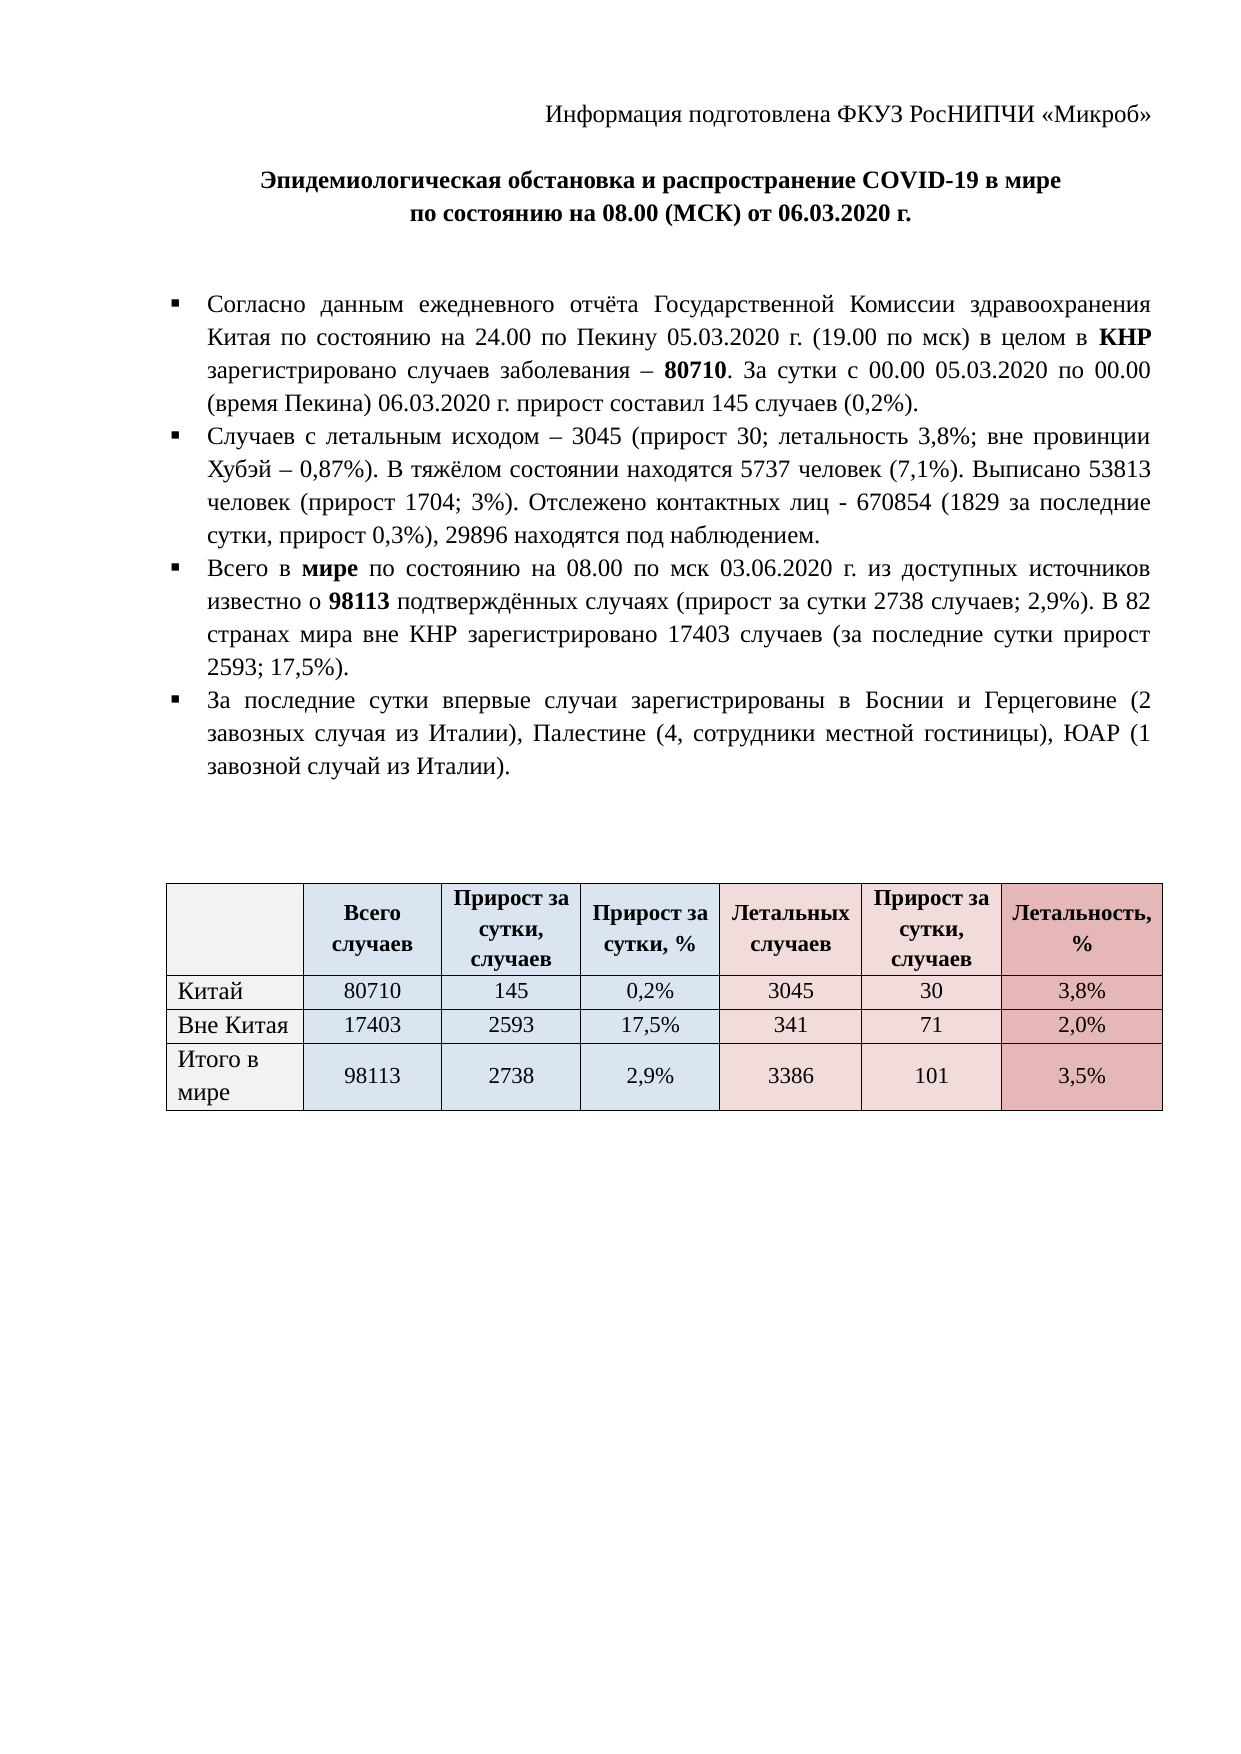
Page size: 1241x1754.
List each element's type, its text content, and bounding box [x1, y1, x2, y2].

table_header Летальных случаев [720, 884, 861, 975]
table_cell 341 [720, 1010, 861, 1043]
text по состоянию на 08.00 (МСК) от 06.03.2020 г. [169, 198, 1152, 227]
table_cell 2,0% [1002, 1010, 1162, 1043]
table_cell 2,9% [581, 1044, 719, 1110]
table_cell Вне Китая [167, 1010, 303, 1043]
table_header Летальность, % [1002, 884, 1162, 975]
table_header Прирост за сутки, случаев [442, 884, 580, 975]
table_cell 30 [862, 976, 1001, 1009]
table_cell 3,5% [1002, 1044, 1162, 1110]
table_cell 2593 [442, 1010, 580, 1043]
table_cell Итого в мире [167, 1044, 303, 1110]
table_cell 17403 [304, 1010, 441, 1043]
text Информация подготовлена ФКУЗ РосНИПЧИ «Микроб» [169, 99, 1152, 128]
table_cell Китай [167, 976, 303, 1009]
table_cell 3386 [720, 1044, 861, 1110]
table_header Всего случаев [304, 884, 441, 975]
table_cell 80710 [304, 976, 441, 1009]
table_cell 2738 [442, 1044, 580, 1110]
table_header [167, 884, 303, 975]
table_cell 3,8% [1002, 976, 1162, 1009]
table_cell 98113 [304, 1044, 441, 1110]
table_cell 3045 [720, 976, 861, 1009]
table_cell 0,2% [581, 976, 719, 1009]
list Согласно данным ежедневного отчёта Государственной Комиссии здравоохранения Китая по состоянию на 24.00 по Пекину 05.03.2020 г. (19.00 по мск) в целом в КНР зарегистрировано случаев заболевания – 80710. За сутки с 00.00 05.03.2020 по 00.00 (время Пекина) 06.03.2020 г. прирост составил 145 случаев (0,2%). [169, 289, 1152, 417]
table_header Прирост за сутки, % [581, 884, 719, 975]
list За последние сутки впервые случаи зарегистрированы в Боснии и Герцеговине (2 завозных случая из Италии), Палестине (4, сотрудники местной гостиницы), ЮАР (1 завозной случай из Италии). [169, 685, 1152, 780]
table_cell 71 [862, 1010, 1001, 1043]
table_header Прирост за сутки, случаев [862, 884, 1001, 975]
table_cell 101 [862, 1044, 1001, 1110]
list Всего в мире по состоянию на 08.00 по мск 03.06.2020 г. из доступных источников известно о 98113 подтверждённых случаях (прирост за сутки 2738 случаев; 2,9%). В 82 странах мира вне КНР зарегистрировано 17403 случаев (за последние сутки прирост 2593; 17,5%). [169, 553, 1152, 681]
table_cell 145 [442, 976, 580, 1009]
list Случаев с летальным исходом – 3045 (прирост 30; летальность 3,8%; вне провинции Хубэй – 0,87%). В тяжёлом состоянии находятся 5737 человек (7,1%). Выписано 53813 человек (прирост 1704; 3%). Отслежено контактных лиц - 670854 (1829 за последние сутки, прирост 0,3%), 29896 находятся под наблюдением. [169, 421, 1152, 549]
text Эпидемиологическая обстановка и распространение COVID-19 в мире [169, 165, 1152, 194]
table_cell 17,5% [581, 1010, 719, 1043]
